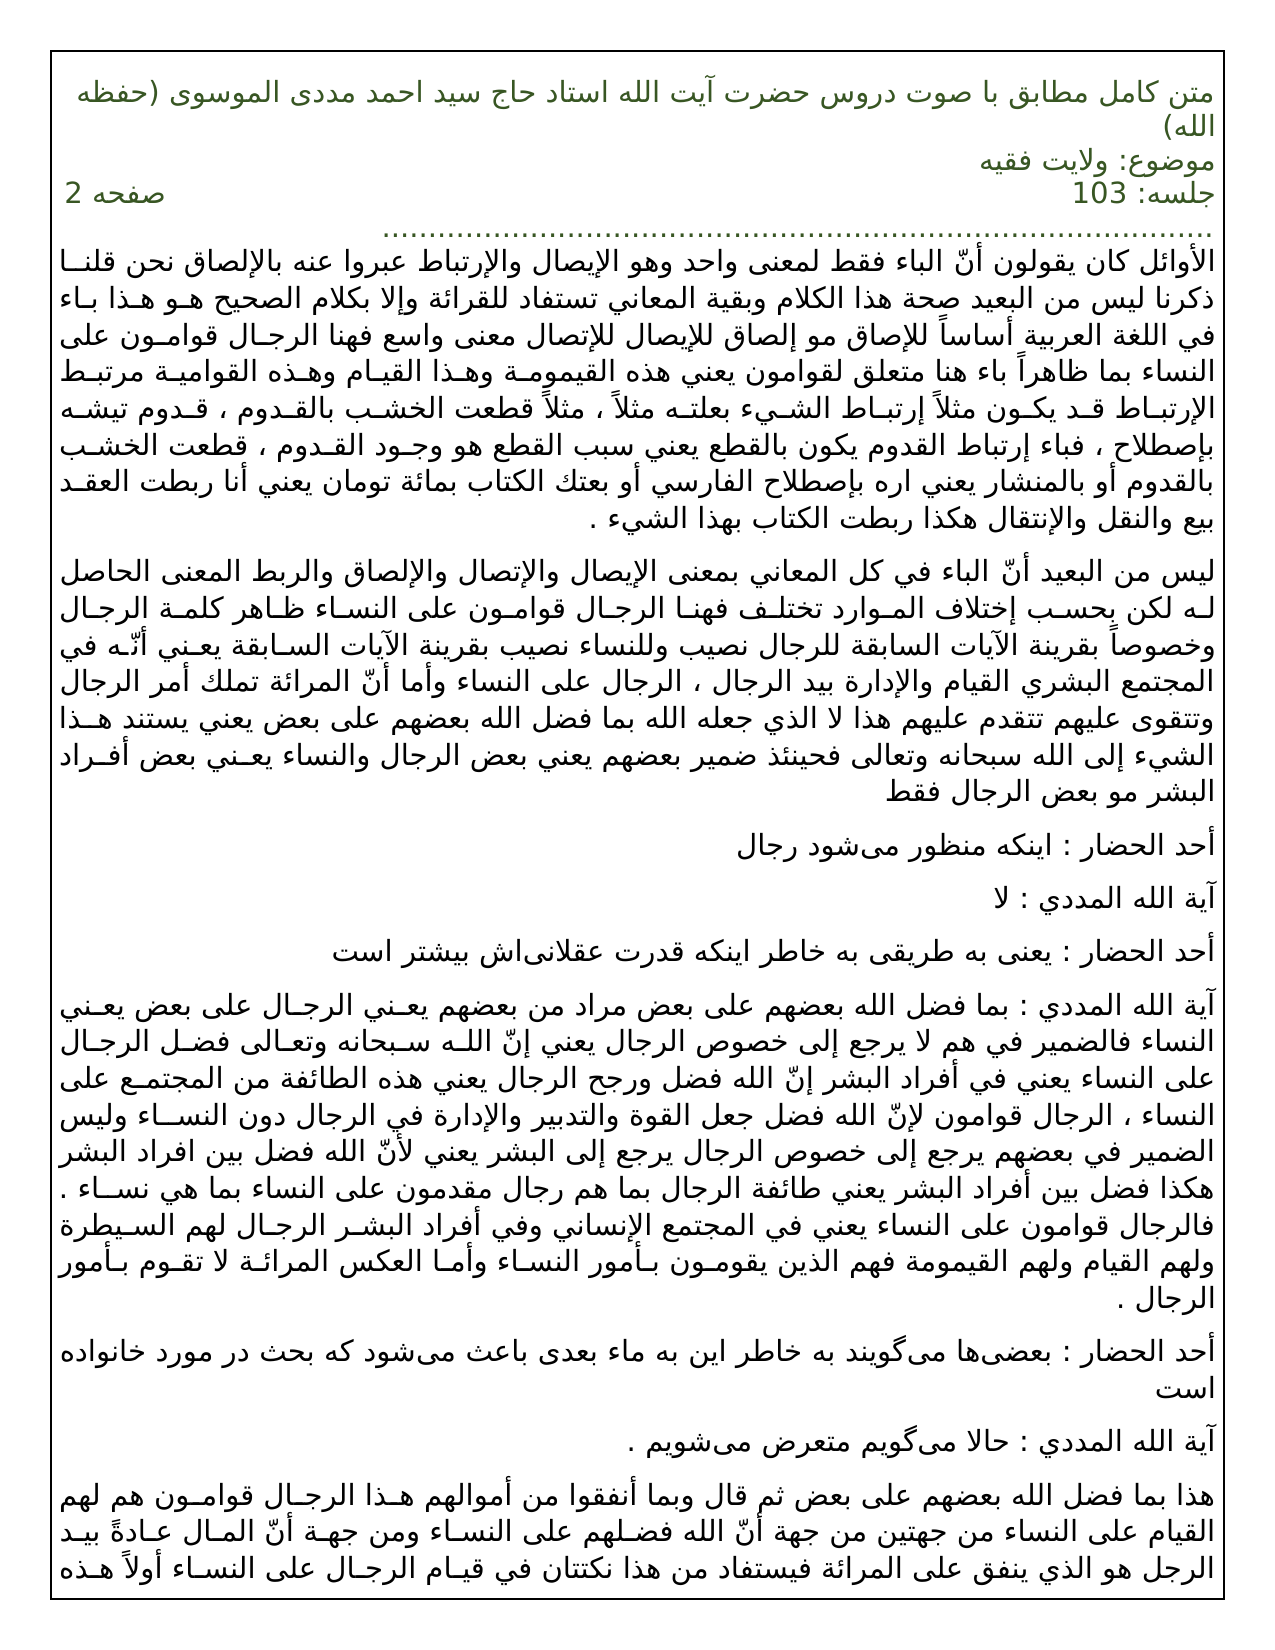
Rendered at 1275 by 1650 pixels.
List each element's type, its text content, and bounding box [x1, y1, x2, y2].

text آية الله المددي : لا [59, 881, 1216, 915]
text أحد الحضار : بعضی‌ها می‌گویند به خاطر این به ماء بعدی باعث می‌شود که بحث در مورد خانواده است [59, 1335, 1216, 1405]
text آية الله المددي : حالا می‌گویم متعرض می‌شویم . [59, 1425, 1216, 1459]
text أحد الحضار : یعنی به طریقی به خاطر اینکه قدرت عقلانی‌اش بیشتر است [59, 935, 1216, 969]
text آية الله المددي : بما فضل الله بعضهم علی بعض مراد من بعضهم يعني الرجال على بعض يعني النساء فالضمير في هم لا يرجع إلى خصوص الرجال يعني إنّ الله سبحانه وتعالى فضل الرجال على النساء يعني في أفراد البشر إنّ الله فضل ورجح الرجال يعني هذه الطائفة من المجتمع على النساء ، الرجال قوامون لإنّ الله فضل جعل القوة والتدبير والإدارة في الرجال دون النساء وليس الضمير في بعضهم يرجع إلى خصوص الرجال يرجع إلى البشر يعني لأنّ الله فضل بين افراد البشر هكذا فضل بين أفراد البشر يعني طائفة الرجال بما هم رجال مقدمون على النساء بما هي نساء . فالرجال قوامون على النساء يعني في المجتمع الإنساني وفي أفراد البشر الرجال لهم السيطرة ولهم القيام ولهم القيمومة فهم الذين يقومون بأمور النساء وأما العكس المرائة لا تقوم بأمور الرجال . [59, 988, 1216, 1315]
text ليس من البعيد أنّ الباء في كل المعاني بمعنى الإيصال والإتصال والإلصاق والربط المعنى الحاصل له لكن بحسب إختلاف الموارد تختلف فهنا الرجال قوامون على النساء ظاهر كلمة الرجال وخصوصاً بقرينة الآيات السابقة للرجال نصيب وللنساء نصيب بقرينة الآيات السابقة يعني أنّه في المجتمع البشري القيام والإدارة بيد الرجال ، الرجال على النساء وأما أنّ المرائة تملك أمر الرجال وتتقوى عليهم تتقدم عليهم هذا لا الذي جعله الله بما فضل الله بعضهم على بعض يعني يستند هذا الشيء إلى الله سبحانه وتعالى فحينئذ ضمير بعضهم يعني بعض الرجال والنساء يعني بعض أفراد البشر مو بعض الرجال فقط [59, 555, 1216, 809]
text أحد الحضار : اینکه منظور می‌شود رجال [59, 828, 1216, 862]
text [59, 1478, 1216, 1585]
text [59, 245, 1216, 535]
